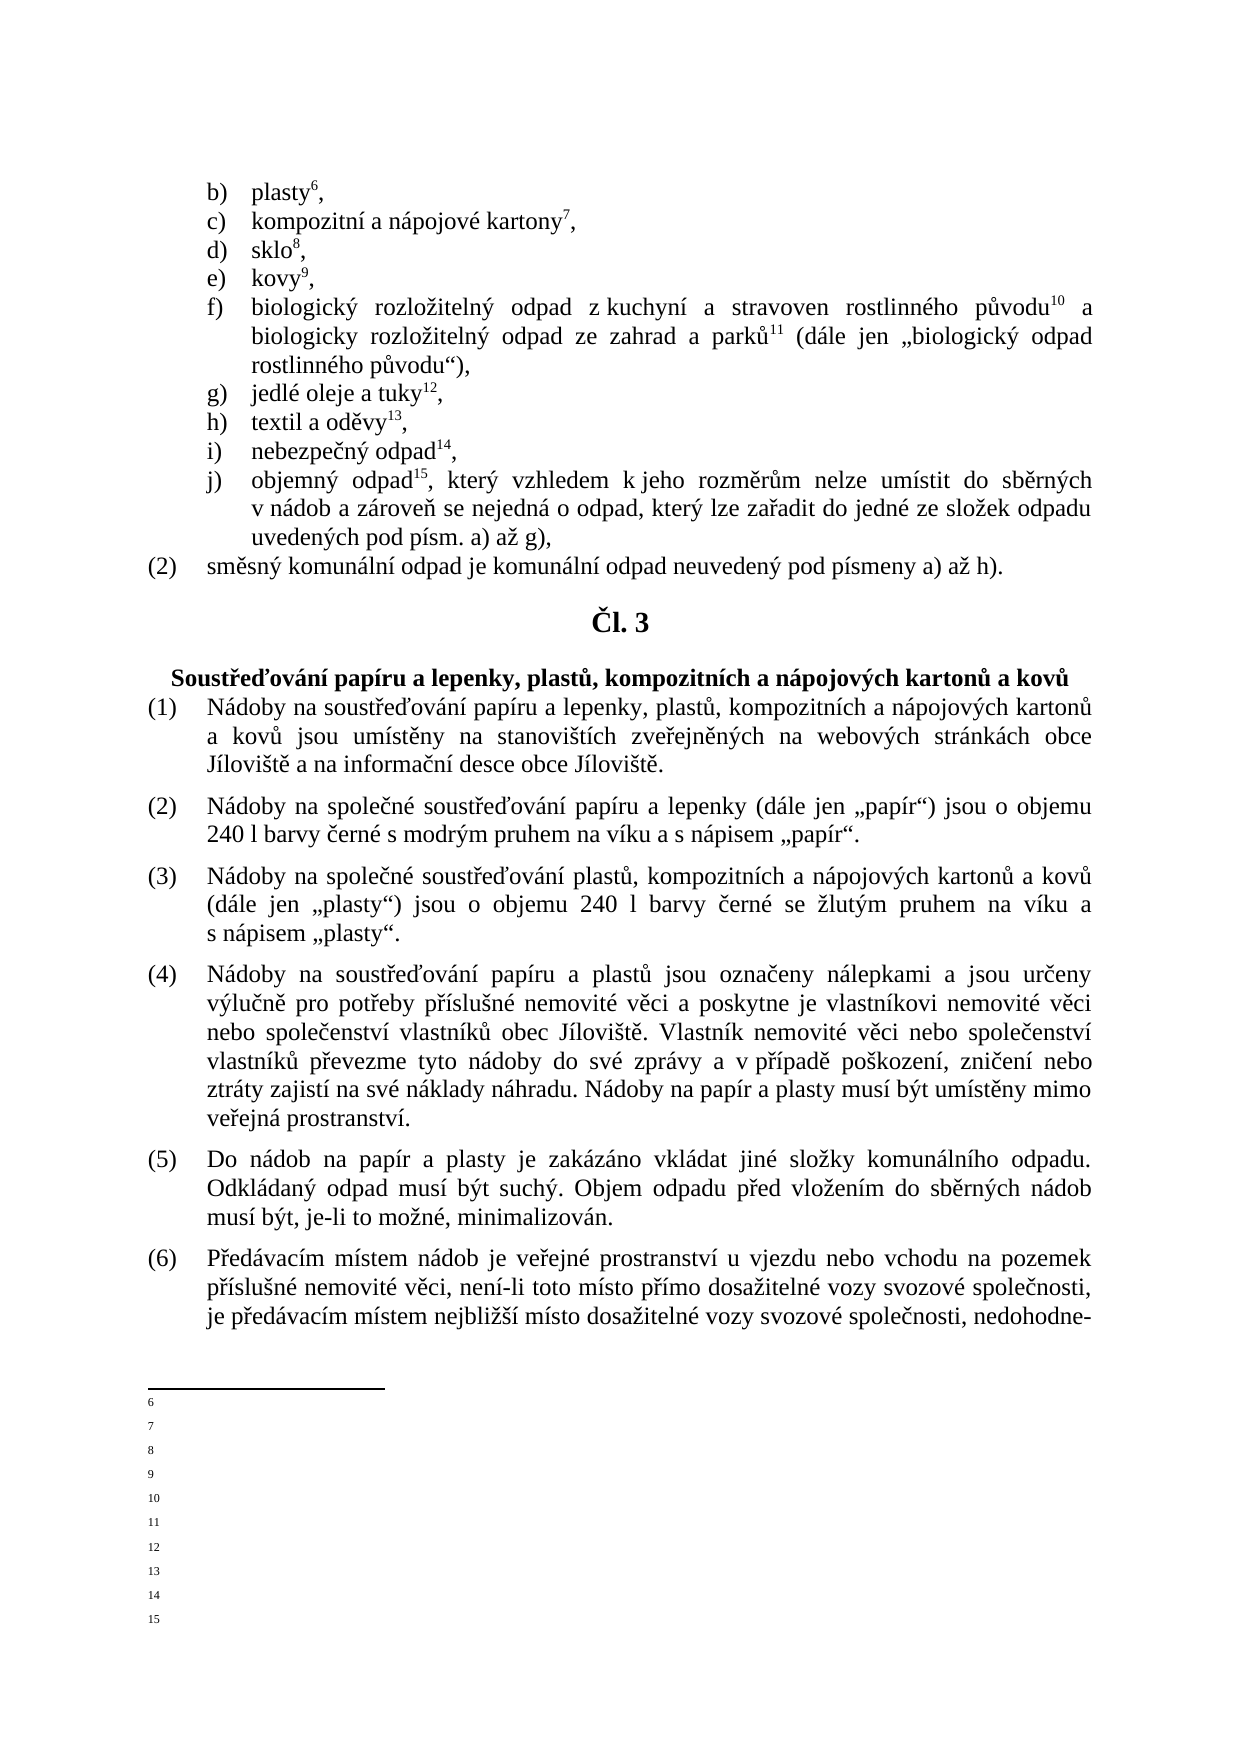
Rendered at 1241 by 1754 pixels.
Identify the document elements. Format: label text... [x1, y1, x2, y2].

list biologický rozložitelný odpad z kuchyní a stravoven rostlinného původu a biologicky rozložitelný odpad ze zahrad a parků (dále jen „biologický odpad rostlinného původu“), [207, 292, 1093, 378]
list objemný odpad, který vzhledem k jeho rozměrům nelze umístit do sběrných v nádob a zároveň se nejedná o odpad, který lze zařadit do jedné ze složek odpadu uvedených pod písm. a) až g), [207, 465, 1093, 551]
list Do nádob na papír a plasty je zakázáno vkládat jiné složky komunálního odpadu. Odkládaný odpad musí být suchý. Objem odpadu před vložením do sběrných nádob musí být, je-li to možné, minimalizován. [148, 1144, 1093, 1231]
list Nádoby na soustřeďování papíru a plastů jsou označeny nálepkami a jsou určeny výlučně pro potřeby příslušné nemovité věci a poskytne je vlastníkovi nemovité věci nebo společenství vlastníků obec Jíloviště. Vlastník nemovité věci nebo společenství vlastníků převezme tyto nádoby do své zprávy a v případě poškození, zničení nebo ztráty zajistí na své náklady náhradu. Nádoby na papír a plasty musí být umístěny mimo veřejná prostranství. [148, 959, 1093, 1132]
list Nádoby na soustřeďování papíru a lepenky, plastů, kompozitních a nápojových kartonů a kovů jsou umístěny na stanovištích zveřejněných na webových stránkách obce Jíloviště a na informační desce obce Jíloviště. [148, 692, 1093, 778]
list textil a oděvy, [207, 407, 1093, 436]
list nebezpečný odpad, [207, 436, 1093, 465]
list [148, 1243, 1093, 1329]
list plasty, [207, 177, 1093, 206]
text Čl. 3 [148, 605, 1093, 638]
list sklo, [207, 235, 1093, 263]
list kovy, [207, 263, 1093, 292]
list směsný komunální odpad je komunální odpad neuvedený pod písmeny a) až h). [148, 551, 1093, 580]
text Soustřeďování papíru a lepenky, plastů, kompozitních a nápojových kartonů a kovů [148, 663, 1093, 692]
list Nádoby na společné soustřeďování papíru a lepenky (dále jen „papír“) jsou o objemu 240 l barvy černé s modrým pruhem na víku a s nápisem „papír“. [148, 791, 1093, 848]
list Nádoby na společné soustřeďování plastů, kompozitních a nápojových kartonů a kovů (dále jen „plasty“) jsou o objemu 240 l barvy černé se žlutým pruhem na víku a s nápisem „plasty“. [148, 861, 1093, 947]
list jedlé oleje a tuky, [207, 378, 1093, 407]
list kompozitní a nápojové kartony, [207, 206, 1093, 235]
